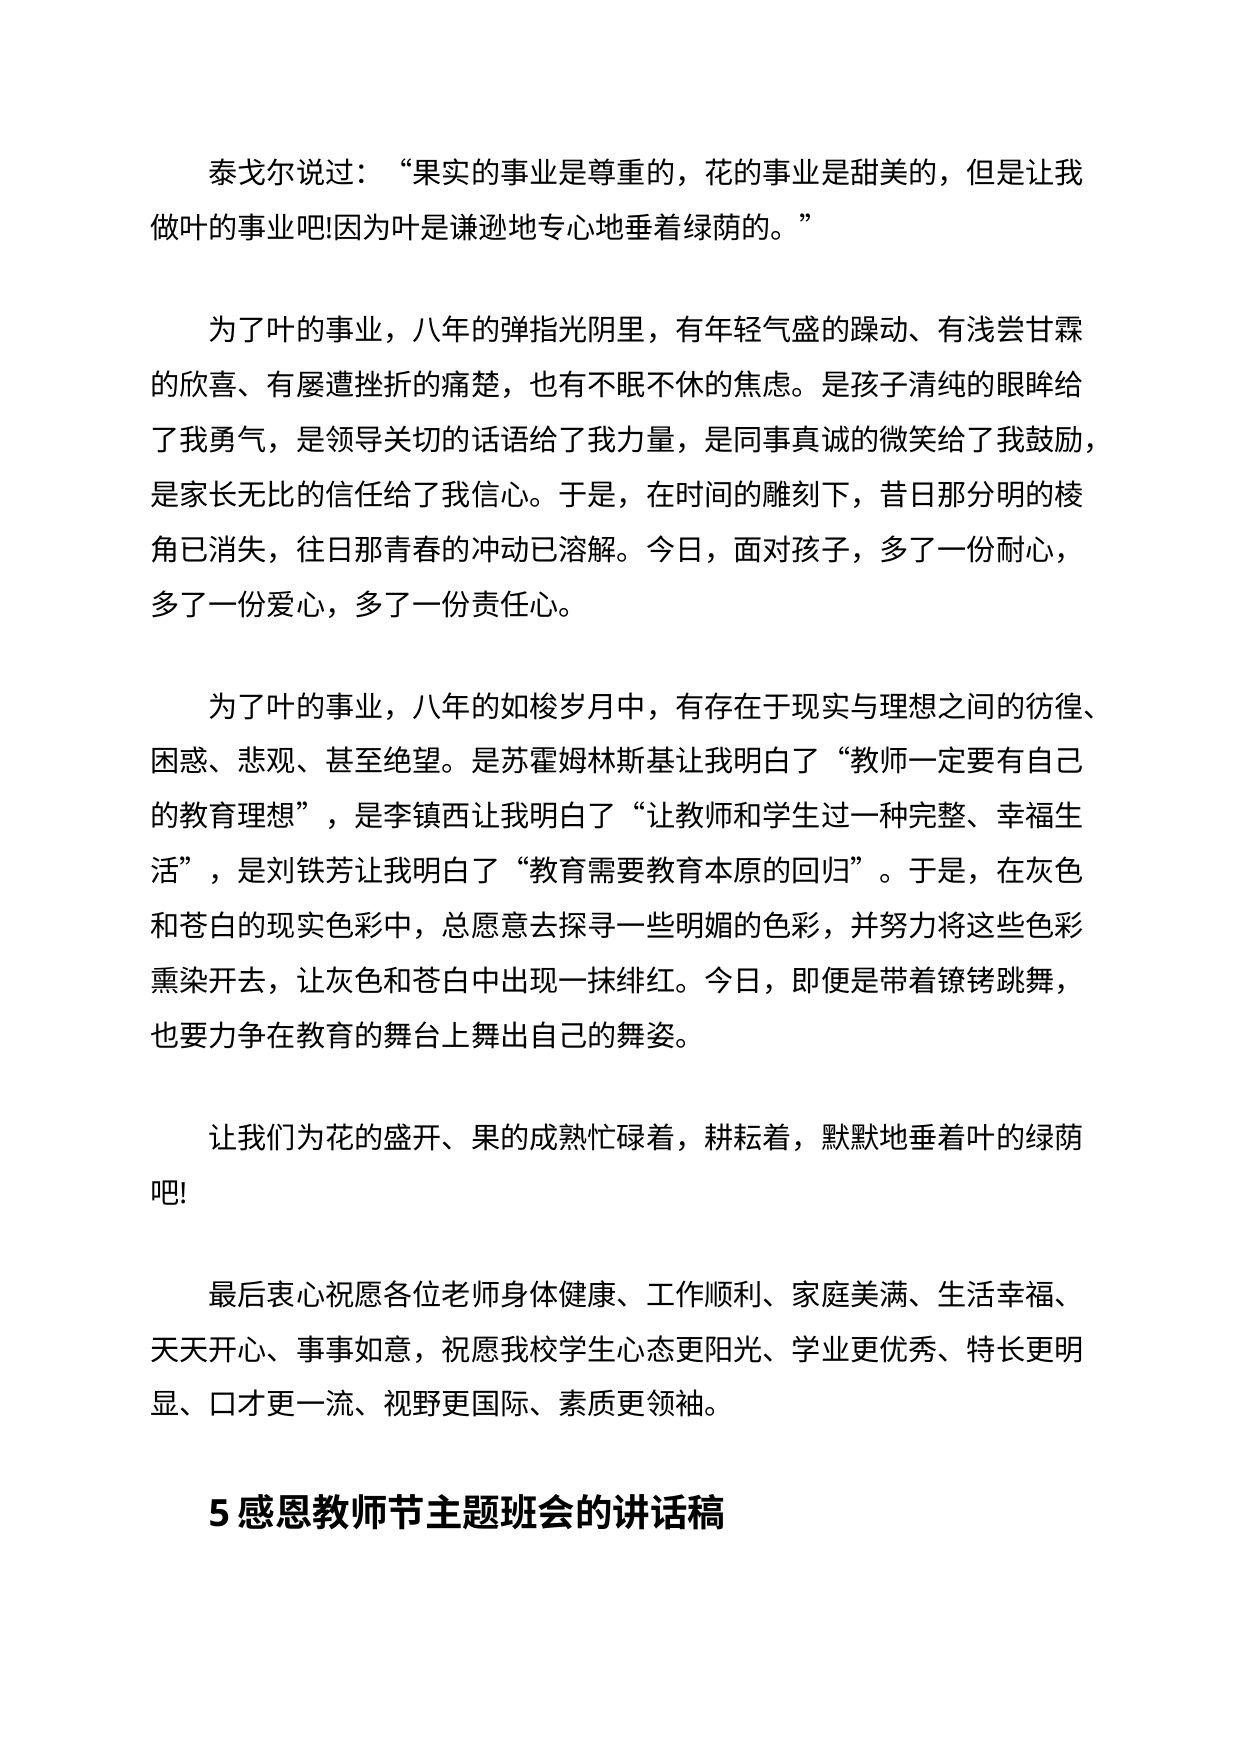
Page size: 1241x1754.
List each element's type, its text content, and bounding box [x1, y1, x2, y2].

text 让我们为花的盛开、果的成熟忙碌着，耕耘着，默默地垂着叶的绿荫吧! [150, 1114, 1090, 1212]
text 为了叶的事业，八年的弹指光阴里，有年轻气盛的躁动、有浅尝甘霖的欣喜、有屡遭挫折的痛楚，也有不眠不休的焦虑。是孩子清纯的眼眸给了我勇气，是领导关切的话语给了我力量，是同事真诚的微笑给了我鼓励，是家长无比的信任给了我信心。于是，在时间的雕刻下，昔日那分明的棱角已消失，往日那青春的冲动已溶解。今日，面对孩子，多了一份耐心，多了一份爱心，多了一份责任心。 [150, 307, 1090, 624]
text 最后衷心祝愿各位老师身体健康、工作顺利、家庭美满、生活幸福、天天开心、事事如意，祝愿我校学生心态更阳光、学业更优秀、特长更明显、口才更一流、视野更国际、素质更领袖。 [150, 1271, 1090, 1423]
text 为了叶的事业，八年的如梭岁月中，有存在于现实与理想之间的彷徨、困惑、悲观、甚至绝望。是苏霍姆林斯基让我明白了“教师一定要有自己的教育理想”，是李镇西让我明白了“让教师和学生过一种完整、幸福生活”，是刘铁芳让我明白了“教育需要教育本原的回归”。于是，在灰色和苍白的现实色彩中，总愿意去探寻一些明媚的色彩，并努力将这些色彩熏染开去，让灰色和苍白中出现一抹绯红。今日，即便是带着镣铐跳舞，也要力争在教育的舞台上舞出自己的舞姿。 [150, 683, 1090, 1055]
text 泰戈尔说过：“果实的事业是尊重的，花的事业是甜美的，但是让我做叶的事业吧!因为叶是谦逊地专心地垂着绿荫的。” [150, 150, 1090, 247]
text 5感恩教师节主题班会的讲话稿 [150, 1483, 1090, 1537]
